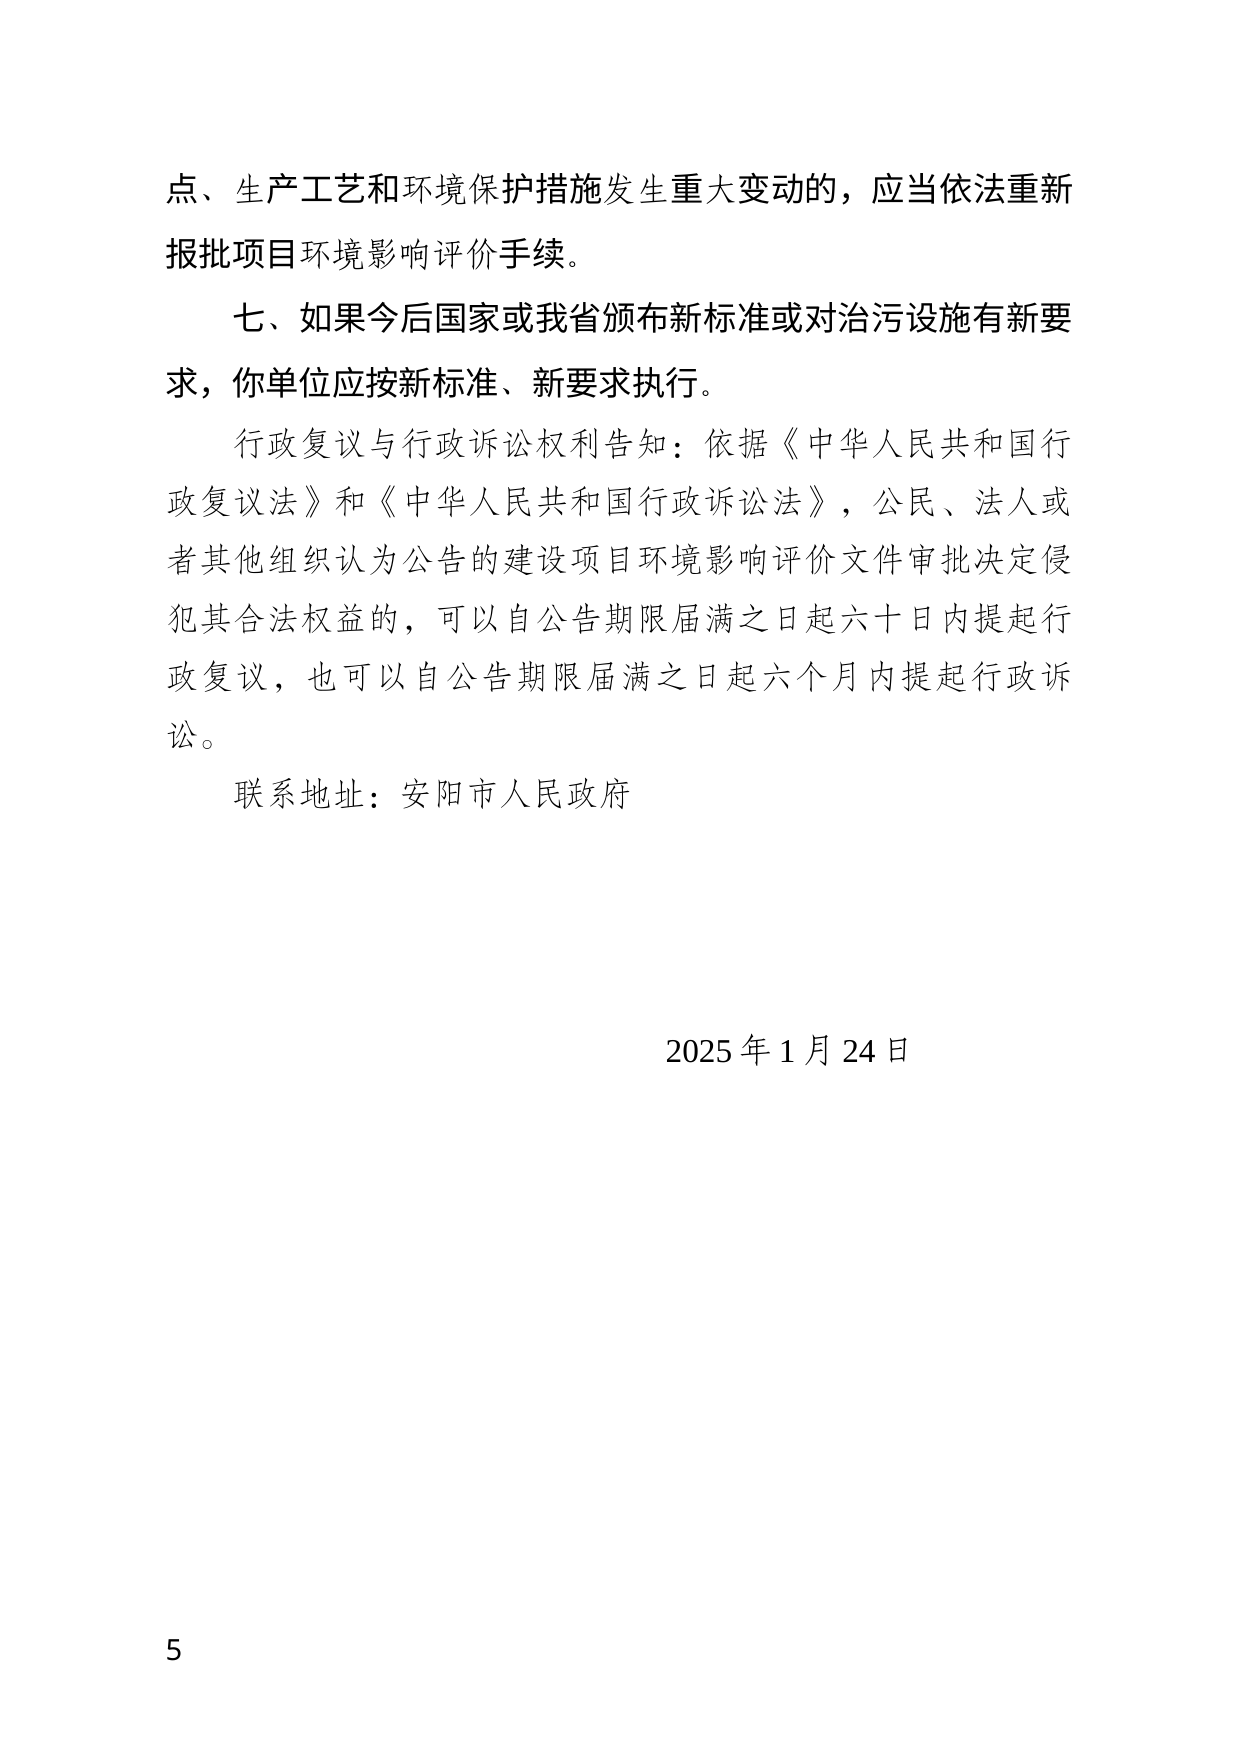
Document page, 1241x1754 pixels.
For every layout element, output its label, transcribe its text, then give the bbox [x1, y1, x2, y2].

text 七、如果今后国家或我省颁布新标准或对治污设施有新要求，你单位应按新标准、新要求执行。 [165, 279, 1075, 408]
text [165, 150, 1075, 279]
text 2025年1月24日 [165, 1010, 1075, 1075]
text 联系地址：安阳市人民政府 [165, 758, 1075, 817]
text 行政复议与行政诉讼权利告知：依据《中华人民共和国行政复议法》和《中华人民共和国行政诉讼法》，公民、法人或者其他组织认为公告的建设项目环境影响评价文件审批决定侵犯其合法权益的，可以自公告期限届满之日起六十日内提起行政复议，也可以自公告期限届满之日起六个月内提起行政诉讼。 [165, 408, 1075, 758]
